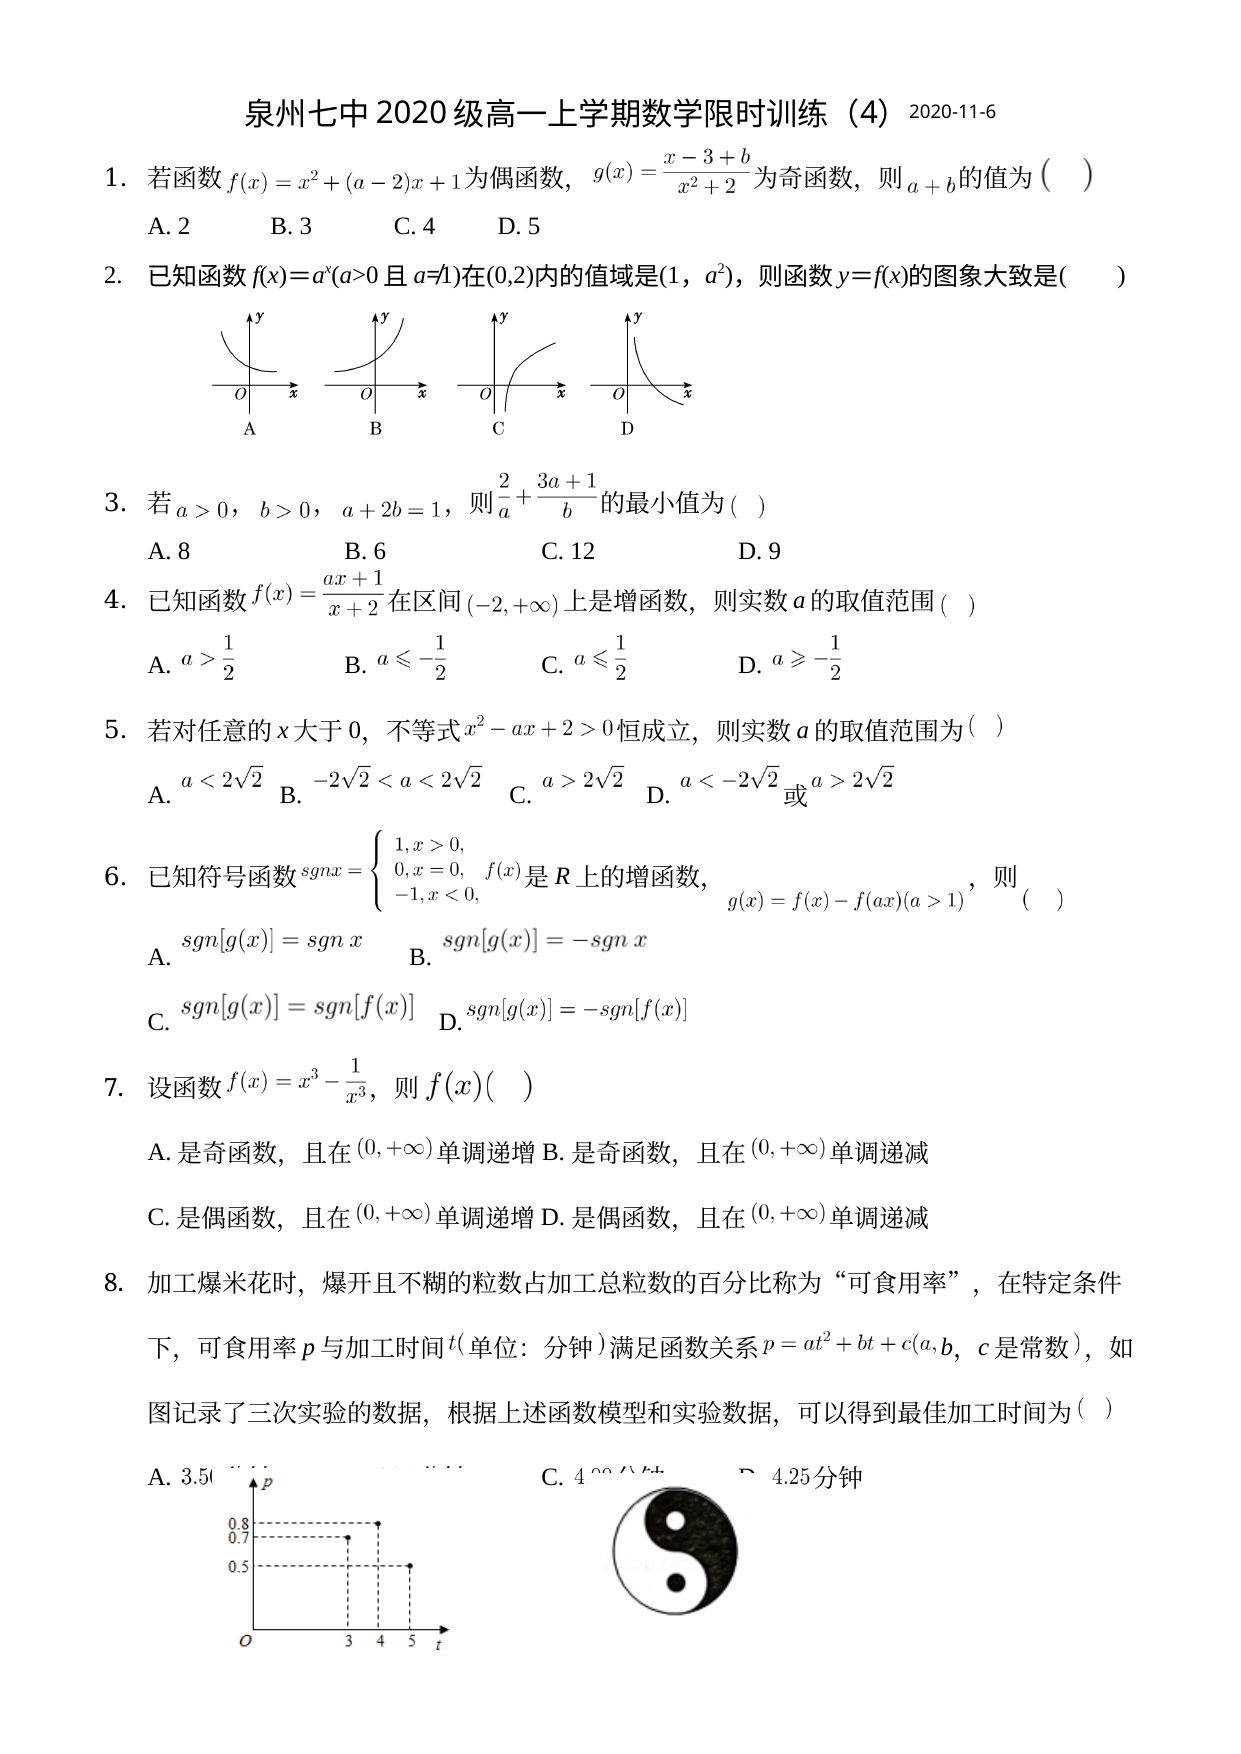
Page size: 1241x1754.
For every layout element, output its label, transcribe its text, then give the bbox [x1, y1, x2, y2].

picture [759, 1327, 941, 1359]
picture [338, 497, 445, 522]
picture [351, 1198, 435, 1228]
picture [308, 761, 486, 792]
picture [352, 1133, 437, 1163]
picture [460, 712, 617, 741]
picture [601, 1480, 748, 1622]
picture [222, 166, 465, 198]
picture [725, 491, 770, 522]
picture [419, 1065, 539, 1107]
picture [570, 631, 630, 684]
picture [494, 469, 601, 522]
picture [1033, 152, 1100, 198]
picture [724, 887, 968, 915]
list 加工爆米花时，爆开且不糊的粒数占加工总粒数的百分比称为“可食用率”，在特定条件下，可食用率p与加工时间单位：分钟满足函数关系b，c是常数，如图记录了三次实验的数据，根据上述函数模型和实验数据，可以得到最佳加工时间为 [103, 1249, 1137, 1444]
list A. 8 B. 6 C. 12 D. 9 [147, 534, 1137, 567]
picture [373, 1464, 419, 1468]
list 若，，，则的最小值为 [103, 469, 1137, 534]
picture [1052, 884, 1068, 915]
picture [746, 1133, 830, 1163]
text A. 分钟 B. 分钟 C. 分钟 D. 分钟 [147, 1444, 1137, 1509]
picture [768, 1464, 814, 1488]
picture [589, 144, 754, 198]
text A. 2 B. 3 C. 4 D. 5 [147, 209, 1137, 242]
picture [222, 1054, 370, 1107]
text 泉州七中2020级高一上学期数学限时训练（4）2020-11-6 [103, 79, 1137, 144]
picture [1072, 1393, 1117, 1423]
picture [963, 710, 1008, 741]
picture [444, 1328, 469, 1359]
picture [462, 995, 692, 1025]
list 设函数，则 [103, 1054, 1137, 1119]
picture [903, 173, 959, 198]
picture [256, 497, 314, 522]
picture [768, 631, 845, 684]
picture [373, 631, 450, 684]
picture [570, 1464, 616, 1488]
picture [177, 1464, 223, 1488]
picture [593, 1328, 610, 1359]
picture [935, 590, 980, 621]
picture [438, 925, 652, 957]
picture [746, 1198, 830, 1228]
list 若对任意的x大于0，不等式恒成立，则实数a的取值范围为 [103, 697, 1137, 762]
list 已知函数在区间上是增函数，则实数a的取值范围 [103, 567, 1137, 632]
picture [226, 1475, 450, 1650]
picture [177, 631, 238, 684]
text C. D. [147, 989, 1137, 1054]
text A. B. C. D. [147, 632, 1137, 697]
picture [807, 761, 898, 792]
picture [297, 826, 525, 915]
picture [177, 761, 267, 792]
picture [1017, 884, 1034, 915]
picture [538, 761, 628, 792]
picture [172, 498, 232, 522]
picture [462, 590, 563, 621]
picture [676, 761, 783, 792]
list 已知函数f(x)＝ax(a>0且a≠1)在(0,2)内的值域是(1，a2)，则函数y＝f(x)的图象大致是( ) [103, 242, 1137, 307]
picture [177, 924, 366, 957]
picture [247, 566, 388, 621]
picture [176, 989, 420, 1025]
picture [1069, 1328, 1085, 1359]
text A. 是奇函数，且在单调递增 B. 是奇函数，且在单调递减 C. 是偶函数，且在单调递增 D. 是偶函数，且在单调递减 [147, 1119, 1137, 1249]
text A. B. [147, 924, 1137, 989]
picture [209, 306, 697, 440]
